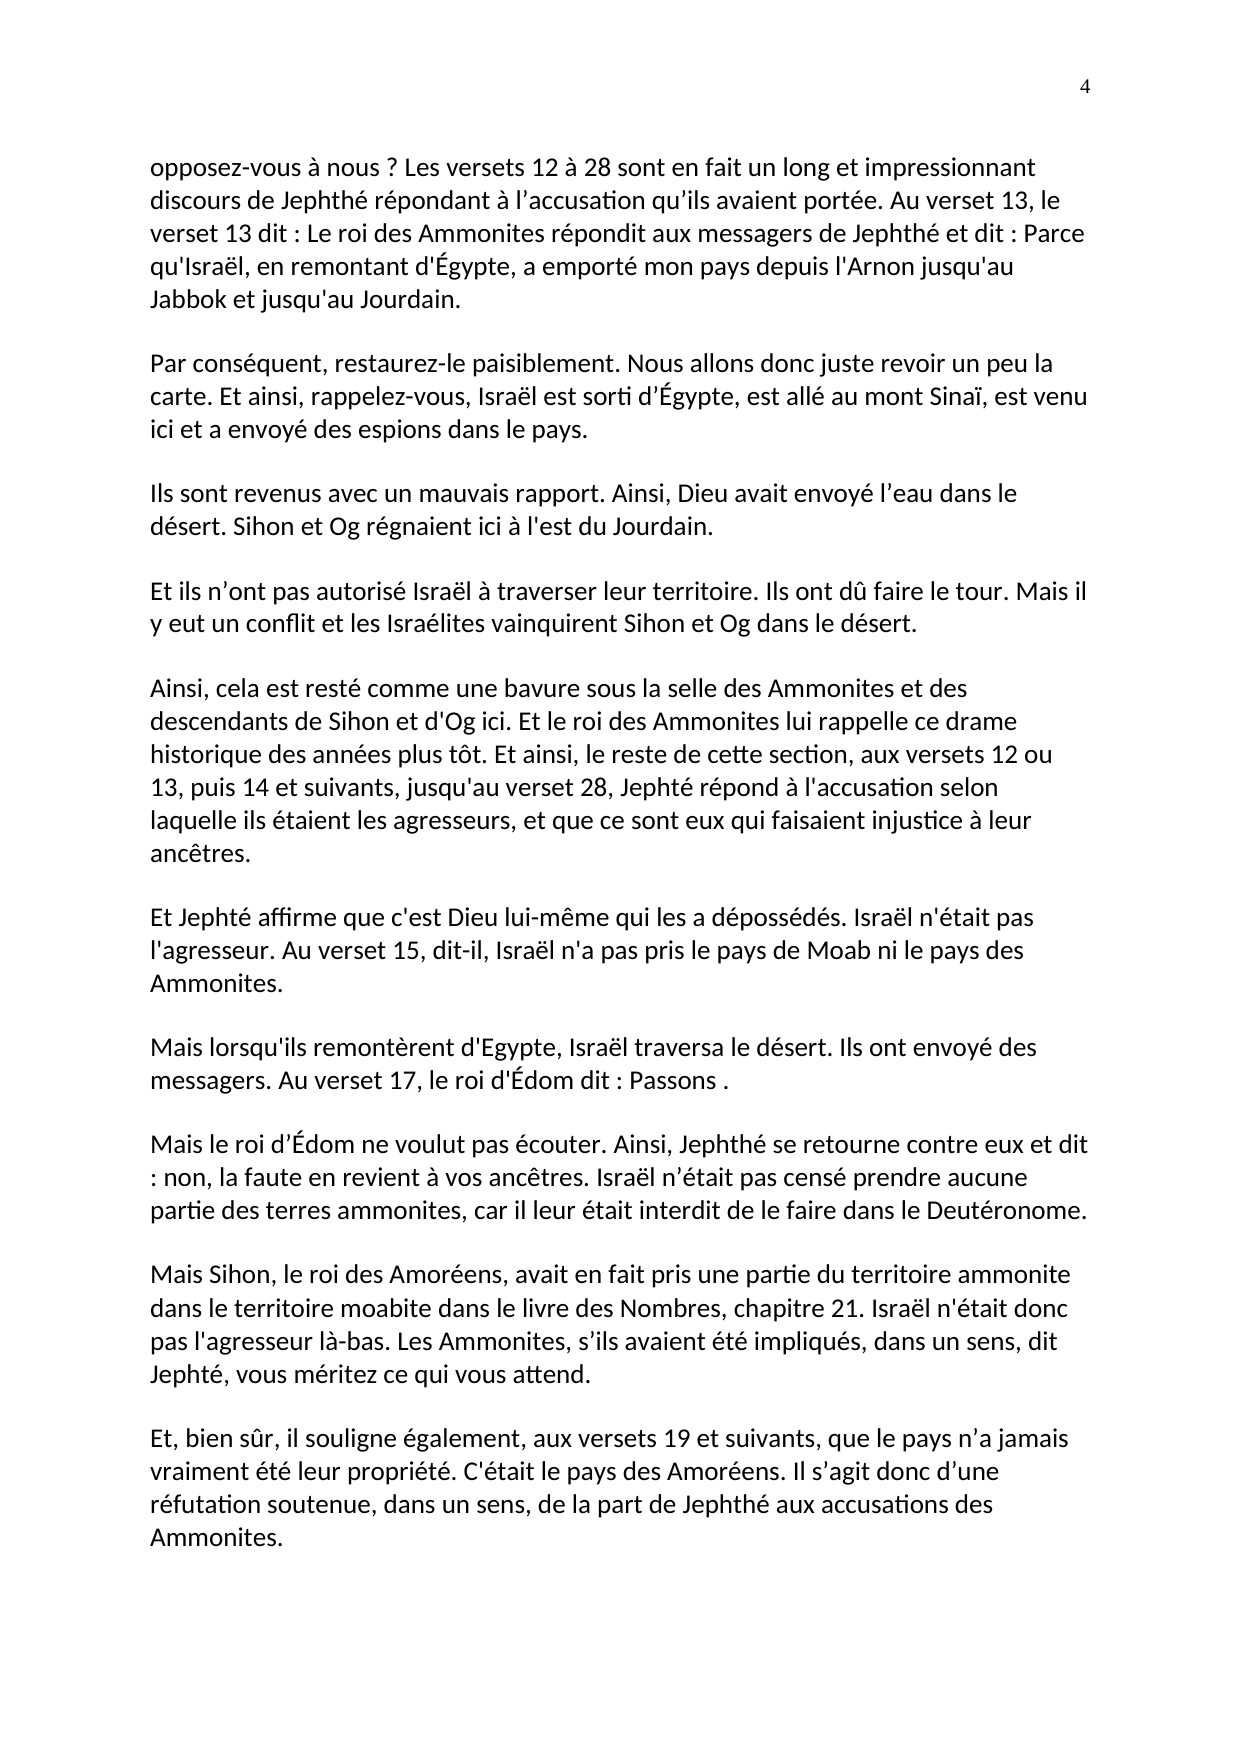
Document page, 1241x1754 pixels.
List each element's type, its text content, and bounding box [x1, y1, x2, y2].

text Et ils n’ont pas autorisé Israël à traverser leur territoire. Ils ont dû faire le tour. Mais il y eut un conflit et les Israélites vainquirent Sihon et Og dans le désert. [150, 574, 1090, 640]
text Par conséquent, restaurez-le paisiblement. Nous allons donc juste revoir un peu la carte. Et ainsi, rappelez-vous, Israël est sorti d’Égypte, est allé au mont Sinaï, est venu ici et a envoyé des espions dans le pays. [150, 346, 1090, 445]
text Ainsi, cela est resté comme une bavure sous la selle des Ammonites et des descendants de Sihon et d'Og ici. Et le roi des Ammonites lui rappelle ce drame historique des années plus tôt. Et ainsi, le reste de cette section, aux versets 12 ou 13, puis 14 et suivants, jusqu'au verset 28, Jephté répond à l'accusation selon laquelle ils étaient les agresseurs, et que ce sont eux qui faisaient injustice à leur ancêtres. [150, 671, 1090, 869]
text Ils sont revenus avec un mauvais rapport. Ainsi, Dieu avait envoyé l’eau dans le désert. Sihon et Og régnaient ici à l'est du Jourdain. [150, 476, 1090, 542]
text Mais lorsqu'ils remontèrent d'Egypte, Israël traversa le désert. Ils ont envoyé des messagers. Au verset 17, le roi d'Édom dit : Passons . [150, 1030, 1090, 1096]
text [150, 150, 1090, 315]
text Et Jephté affirme que c'est Dieu lui-même qui les a dépossédés. Israël n'était pas l'agresseur. Au verset 15, dit-il, Israël n'a pas pris le pays de Moab ni le pays des Ammonites. [150, 900, 1090, 999]
text Mais le roi d’Édom ne voulut pas écouter. Ainsi, Jephthé se retourne contre eux et dit : non, la faute en revient à vos ancêtres. Israël n’était pas censé prendre aucune partie des terres ammonites, car il leur était interdit de le faire dans le Deutéronome. [150, 1127, 1090, 1227]
text Et, bien sûr, il souligne également, aux versets 19 et suivants, que le pays n’a jamais vraiment été leur propriété. C'était le pays des Amoréens. Il s’agit donc d’une réfutation soutenue, dans un sens, de la part de Jephthé aux accusations des Ammonites. [150, 1421, 1090, 1553]
text Mais Sihon, le roi des Amoréens, avait en fait pris une partie du territoire ammonite dans le territoire moabite dans le livre des Nombres, chapitre 21. Israël n'était donc pas l'agresseur là-bas. Les Ammonites, s’ils avaient été impliqués, dans un sens, dit Jephté, vous méritez ce qui vous attend. [150, 1258, 1090, 1390]
